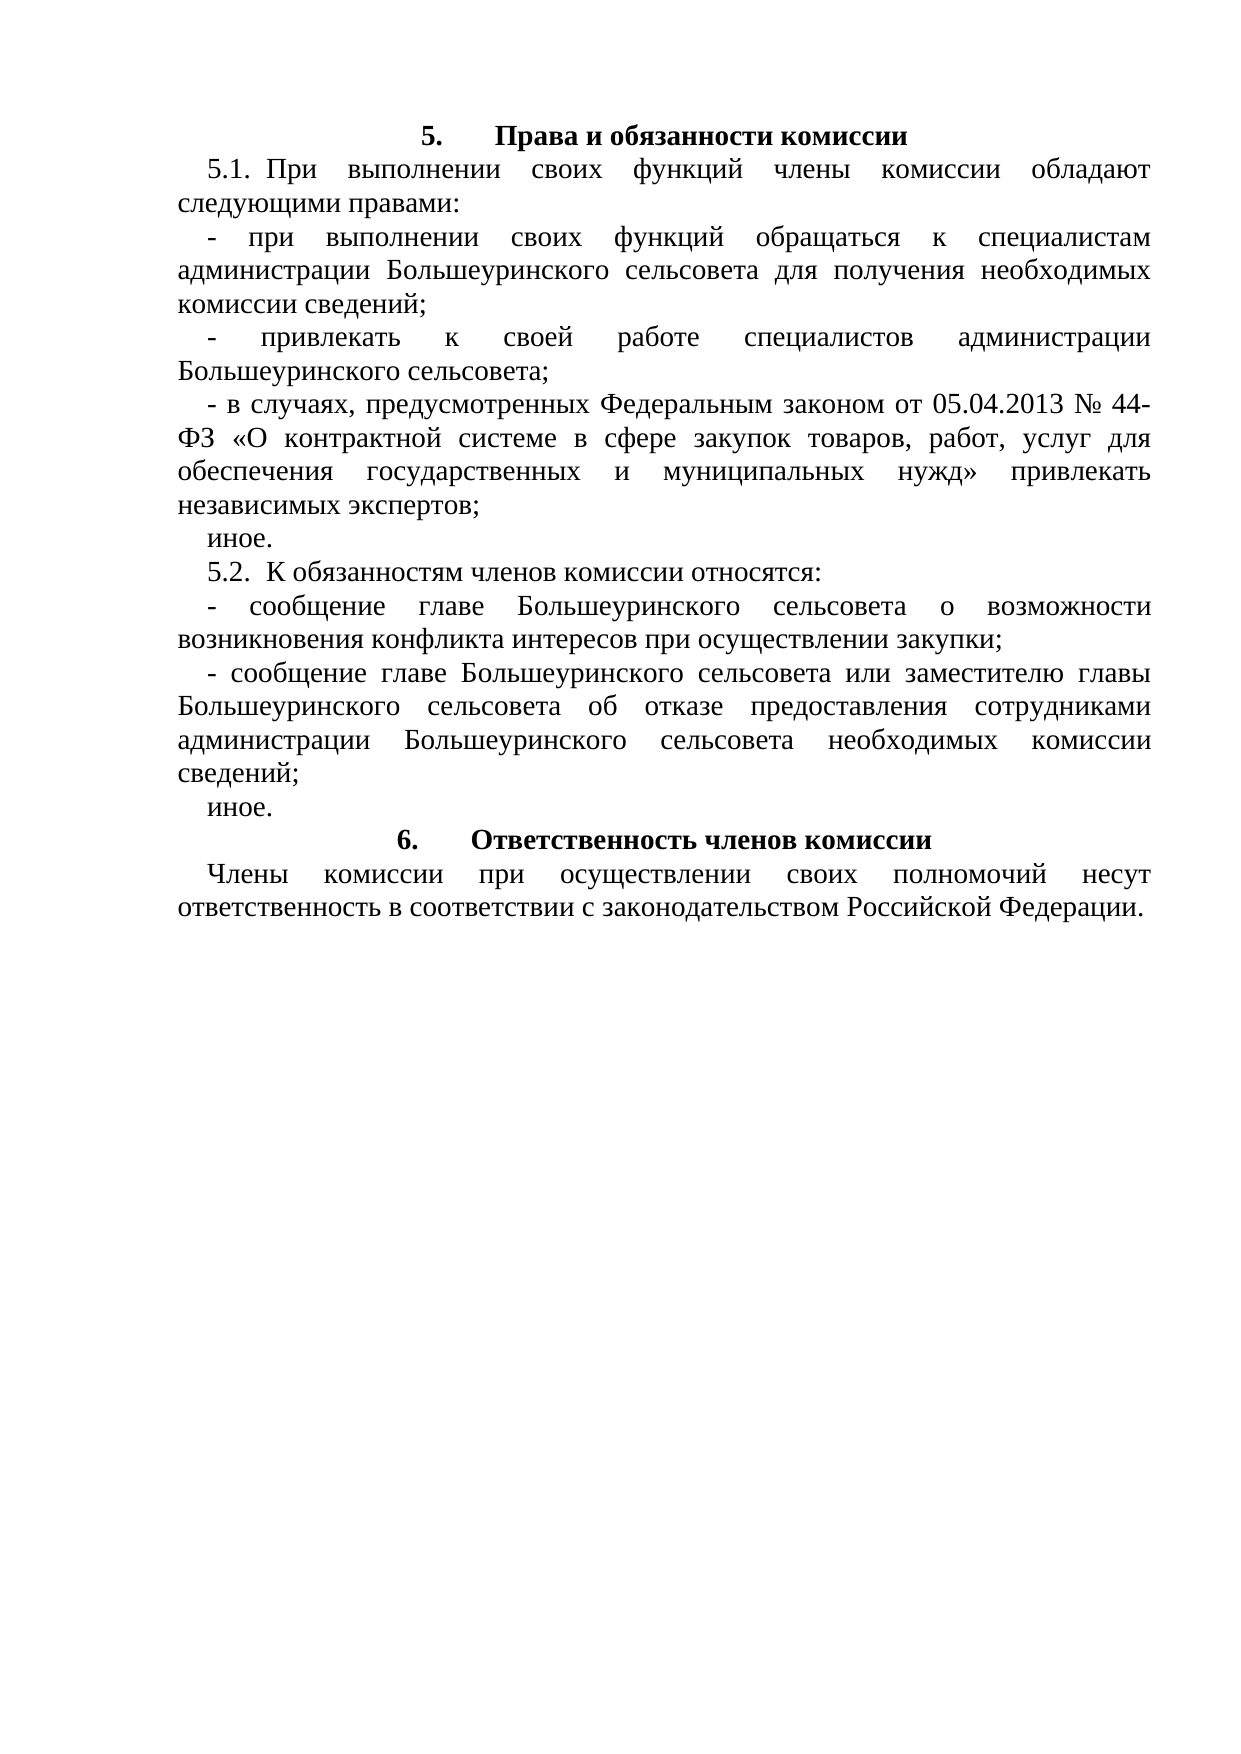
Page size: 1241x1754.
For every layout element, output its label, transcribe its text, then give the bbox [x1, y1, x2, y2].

list При выполнении своих функций члены комиссии обладают следующими правами: [177, 152, 1152, 219]
list К обязанностям членов комиссии относятся: [177, 554, 1152, 588]
text - сообщение главе Большеуринского сельсовета о возможности возникновения конфликта интересов при осуществлении закупки; [177, 588, 1152, 655]
list Ответственность членов комиссии [177, 822, 1152, 856]
text - при выполнении своих функций обращаться к специалистам администрации Большеуринского сельсовета для получения необходимых комиссии сведений; [177, 219, 1152, 319]
text иное. [177, 789, 1152, 822]
text Члены комиссии при осуществлении своих полномочий несут ответственность в соответствии с законодательством Российской Федерации. [177, 856, 1152, 923]
text - привлекать к своей работе специалистов администрации Большеуринского сельсовета; [177, 319, 1152, 386]
text иное. [177, 521, 1152, 554]
list Права и обязанности комиссии [177, 118, 1152, 152]
text - сообщение главе Большеуринского сельсовета или заместителю главы Большеуринского сельсовета об отказе предоставления сотрудниками администрации Большеуринского сельсовета необходимых комиссии сведений; [177, 655, 1152, 789]
text - в случаях, предусмотренных Федеральным законом от 05.04.2013 № 44-ФЗ «О контрактной системе в сфере закупок товаров, работ, услуг для обеспечения государственных и муниципальных нужд» привлекать независимых экспертов; [177, 386, 1152, 521]
